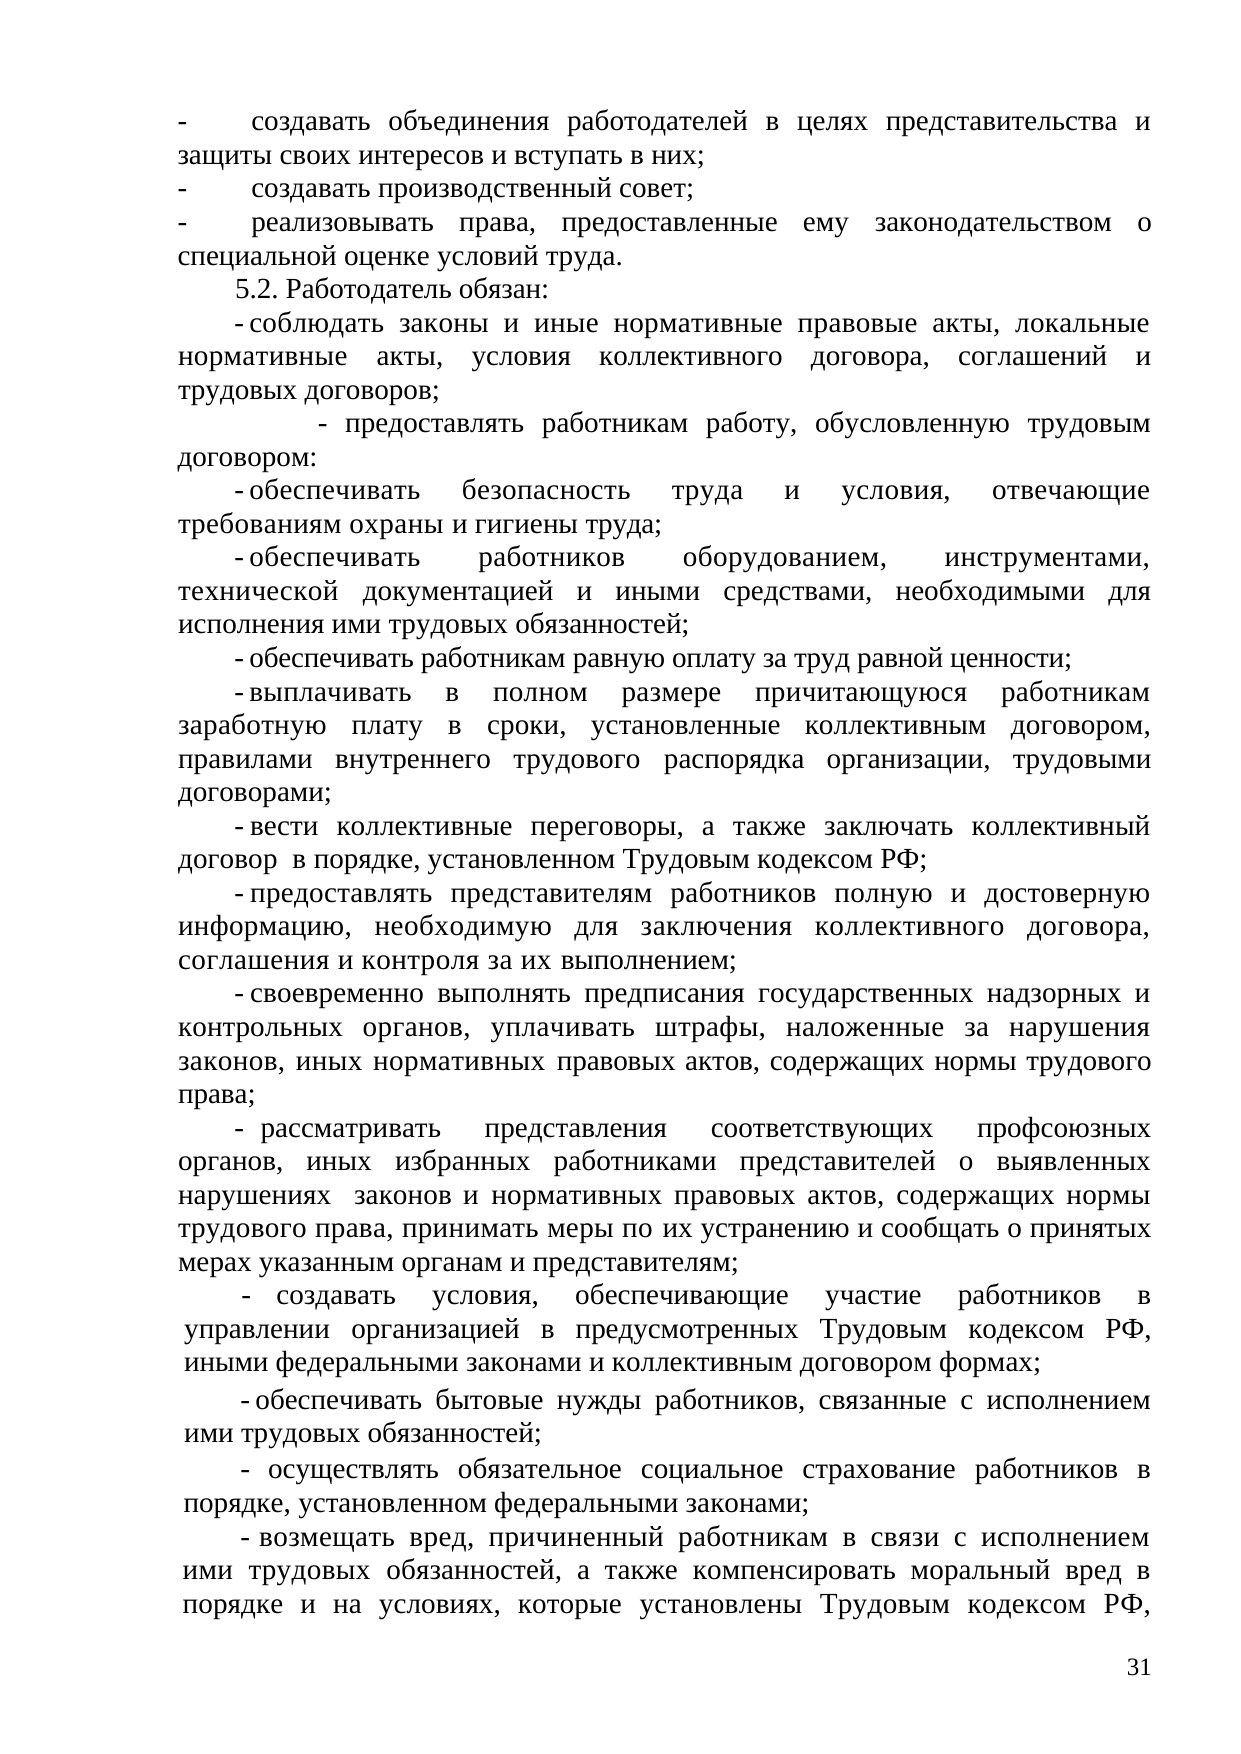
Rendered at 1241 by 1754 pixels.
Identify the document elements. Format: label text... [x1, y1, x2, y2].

list своевременно выполнять предписания государственных надзорных и контрольных органов, уплачивать штрафы, наложенные за нарушения законов, иных нормативных правовых актов, содержащих нормы трудового права; [178, 976, 1152, 1110]
text - создавать условия, обеспечивающие участие работников в управлении организацией в предусмотренных Трудовым кодексом РФ, иными федеральными законами и коллективным договором формах; [184, 1277, 1152, 1378]
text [182, 1519, 1152, 1619]
list соблюдать законы и иные нормативные правовые акты, локальные нормативные акты, условия коллективного договора, соглашений и трудовых договоров; [178, 305, 1152, 405]
list предоставлять представителям работников полную и достоверную информацию, необходимую для заключения коллективного договора, соглашения и контроля за их выполнением; [178, 875, 1152, 976]
list создавать объединения работодателей в целях представительства и защиты своих интересов и вступать в них; [177, 103, 1152, 171]
list выплачивать в полном размере причитающуюся работникам заработную плату в сроки, установленные коллективным договором, правилами внутреннего трудового распорядка организации, трудовыми договорами; [178, 674, 1152, 808]
list обеспечивать работникам равную оплату за труд равной ценности; [234, 640, 1152, 674]
text 5.2. Работодатель обязан: [235, 271, 1152, 305]
text - рассматривать представления соответствующих профсоюзных органов, иных избранных работниками представителей о выявленных нарушениях законов и нормативных правовых актов, содержащих нормы трудового права, принимать меры по их устранению и сообщать о принятых мерах указанным органам и представителям; [178, 1110, 1152, 1277]
list обеспечивать работников оборудованием, инструментами, технической документацией и иными средствами, необходимыми для исполнения ими трудовых обязанностей; [178, 539, 1152, 640]
text - осуществлять обязательное социальное страхование работников в порядке, установленном федеральными законами; [183, 1451, 1152, 1518]
text - обеспечивать бытовые нужды работников, связанные с исполнением ими трудовых обязанностей; [184, 1382, 1152, 1449]
list создавать производственный совет; [177, 171, 1152, 204]
list обеспечивать безопасность труда и условия, отвечающие требованиям охраны и гигиены труда; [178, 472, 1152, 539]
list вести коллективные переговоры, а также заключать коллективный договор в порядке, установленном Трудовым кодексом РФ; [178, 808, 1152, 875]
list реализовывать права, предоставленные ему законодательством о специальной оценке условий труда. [177, 204, 1152, 271]
text - предоставлять работникам работу, обусловленную трудовым договором: [177, 405, 1152, 472]
